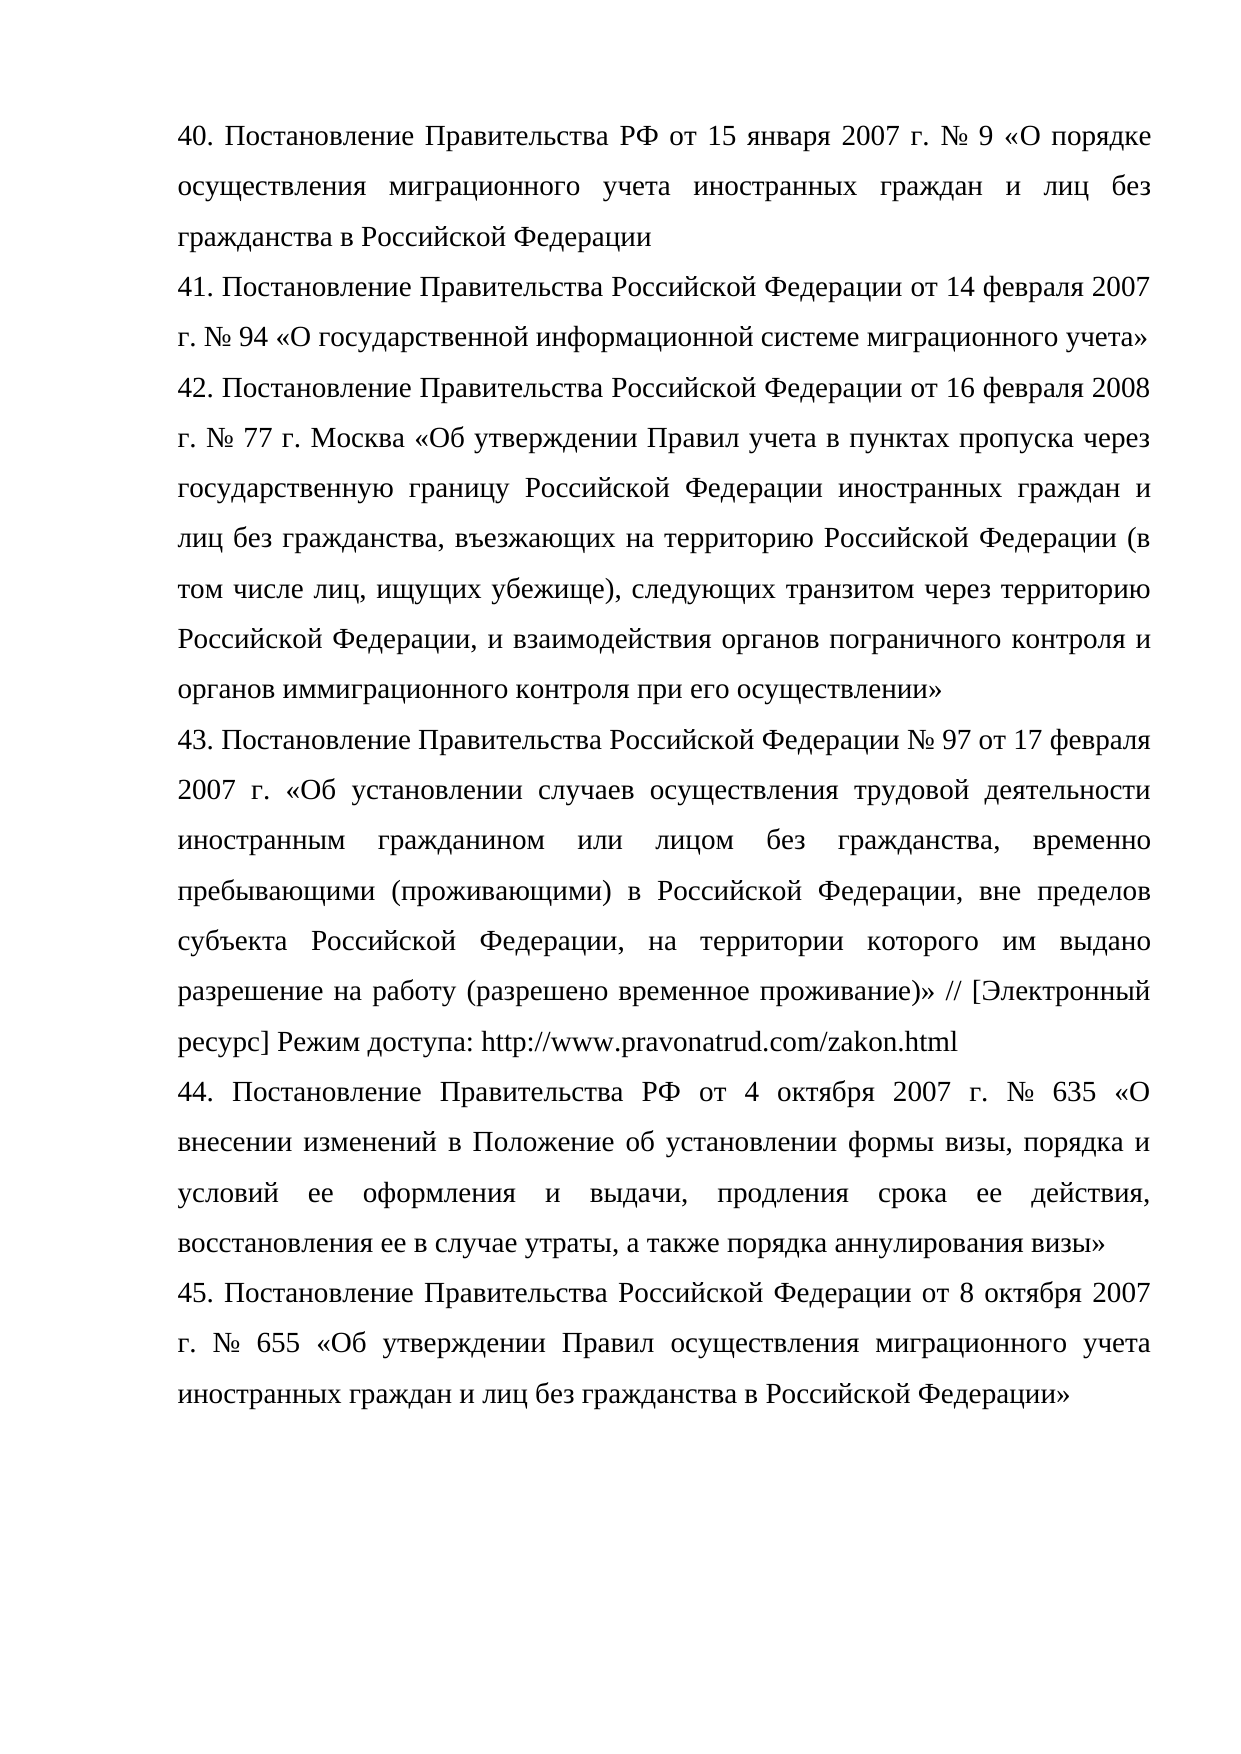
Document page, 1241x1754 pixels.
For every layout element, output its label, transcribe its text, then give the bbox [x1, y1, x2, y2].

text 41. Постановление Правительства Российской Федерации от 14 февраля . № 94 «О государственной информационной системе миграционного учета» [177, 269, 1152, 353]
text 42. Постановление Правительства Российской Федерации от 16 февраля . № . Москва «Об утверждении Правил учета в пунктах пропуска через государственную границу Российской Федерации иностранных граждан и лиц без гражданства, въезжающих на территорию Российской Федерации (в том числе лиц, ищущих убежище), следующих транзитом через территорию Российской Федерации, и взаимодействия органов пограничного контроля и органов иммиграционного контроля при его осуществлении» [177, 370, 1152, 705]
text 40. Постановление Правительства РФ от 15 января 2007 г. № 9 «О порядке осуществления миграционного учета иностранных граждан и лиц без гражданства в Российской Федерации [177, 118, 1152, 252]
text 43. Постановление Правительства Российской Федерации № 97 от 17 февраля . «Об установлении случаев осуществления трудовой деятельности иностранным гражданином или лицом без гражданства, временно пребывающими (проживающими) в Российской Федерации, вне пределов субъекта Российской Федерации, на территории которого им выдано разрешение на работу (разрешено временное проживание)» // [Электронный ресурс] Режим доступа: http://www.pravonatrud.com/zakon.html [177, 722, 1152, 1057]
text 44. Постановление Правительства РФ от 4 октября . № 635 «О внесении изменений в Положение об установлении формы визы, порядка и условий ее оформления и выдачи, продления срока ее действия, восстановления ее в случае утраты, а также порядка аннулирования визы» [177, 1074, 1152, 1258]
text 45. Постановление Правительства Российской Федерации от 8 октября . № 655 «Об утверждении Правил осуществления миграционного учета иностранных граждан и лиц без гражданства в Российской Федерации» [177, 1275, 1152, 1409]
